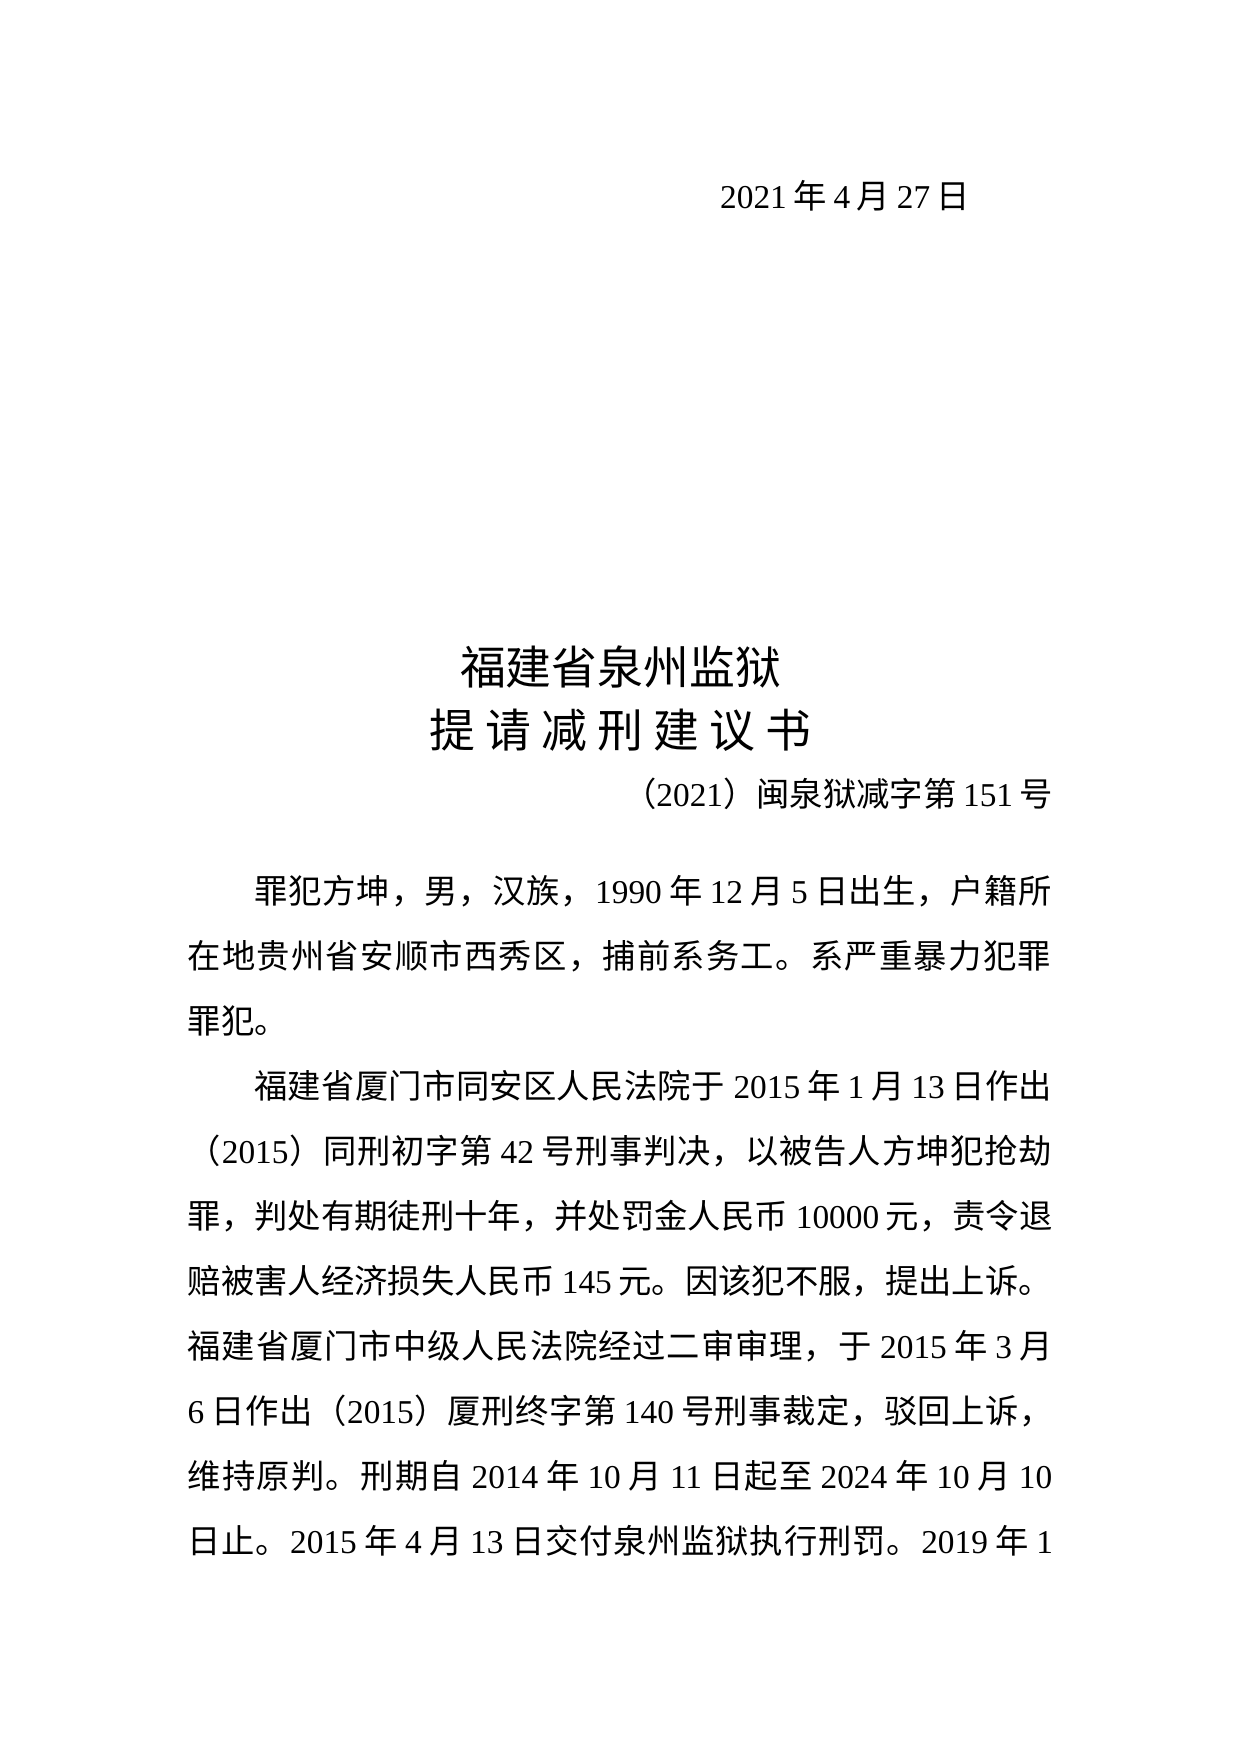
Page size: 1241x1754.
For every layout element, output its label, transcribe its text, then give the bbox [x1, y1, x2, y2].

text 罪犯方坤，男，汉族，1990年12月5日出生，户籍所在地贵州省安顺市西秀区，捕前系务工。系严重暴力犯罪罪犯。 [187, 857, 1053, 1052]
text 提 请 减 刑 建 议 书 [187, 697, 1053, 759]
text 福建省泉州监狱 [187, 634, 1053, 697]
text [187, 1052, 1053, 1572]
text 2021年4月27日 [187, 162, 970, 227]
text （2021）闽泉狱减字第151号 [187, 759, 1053, 824]
